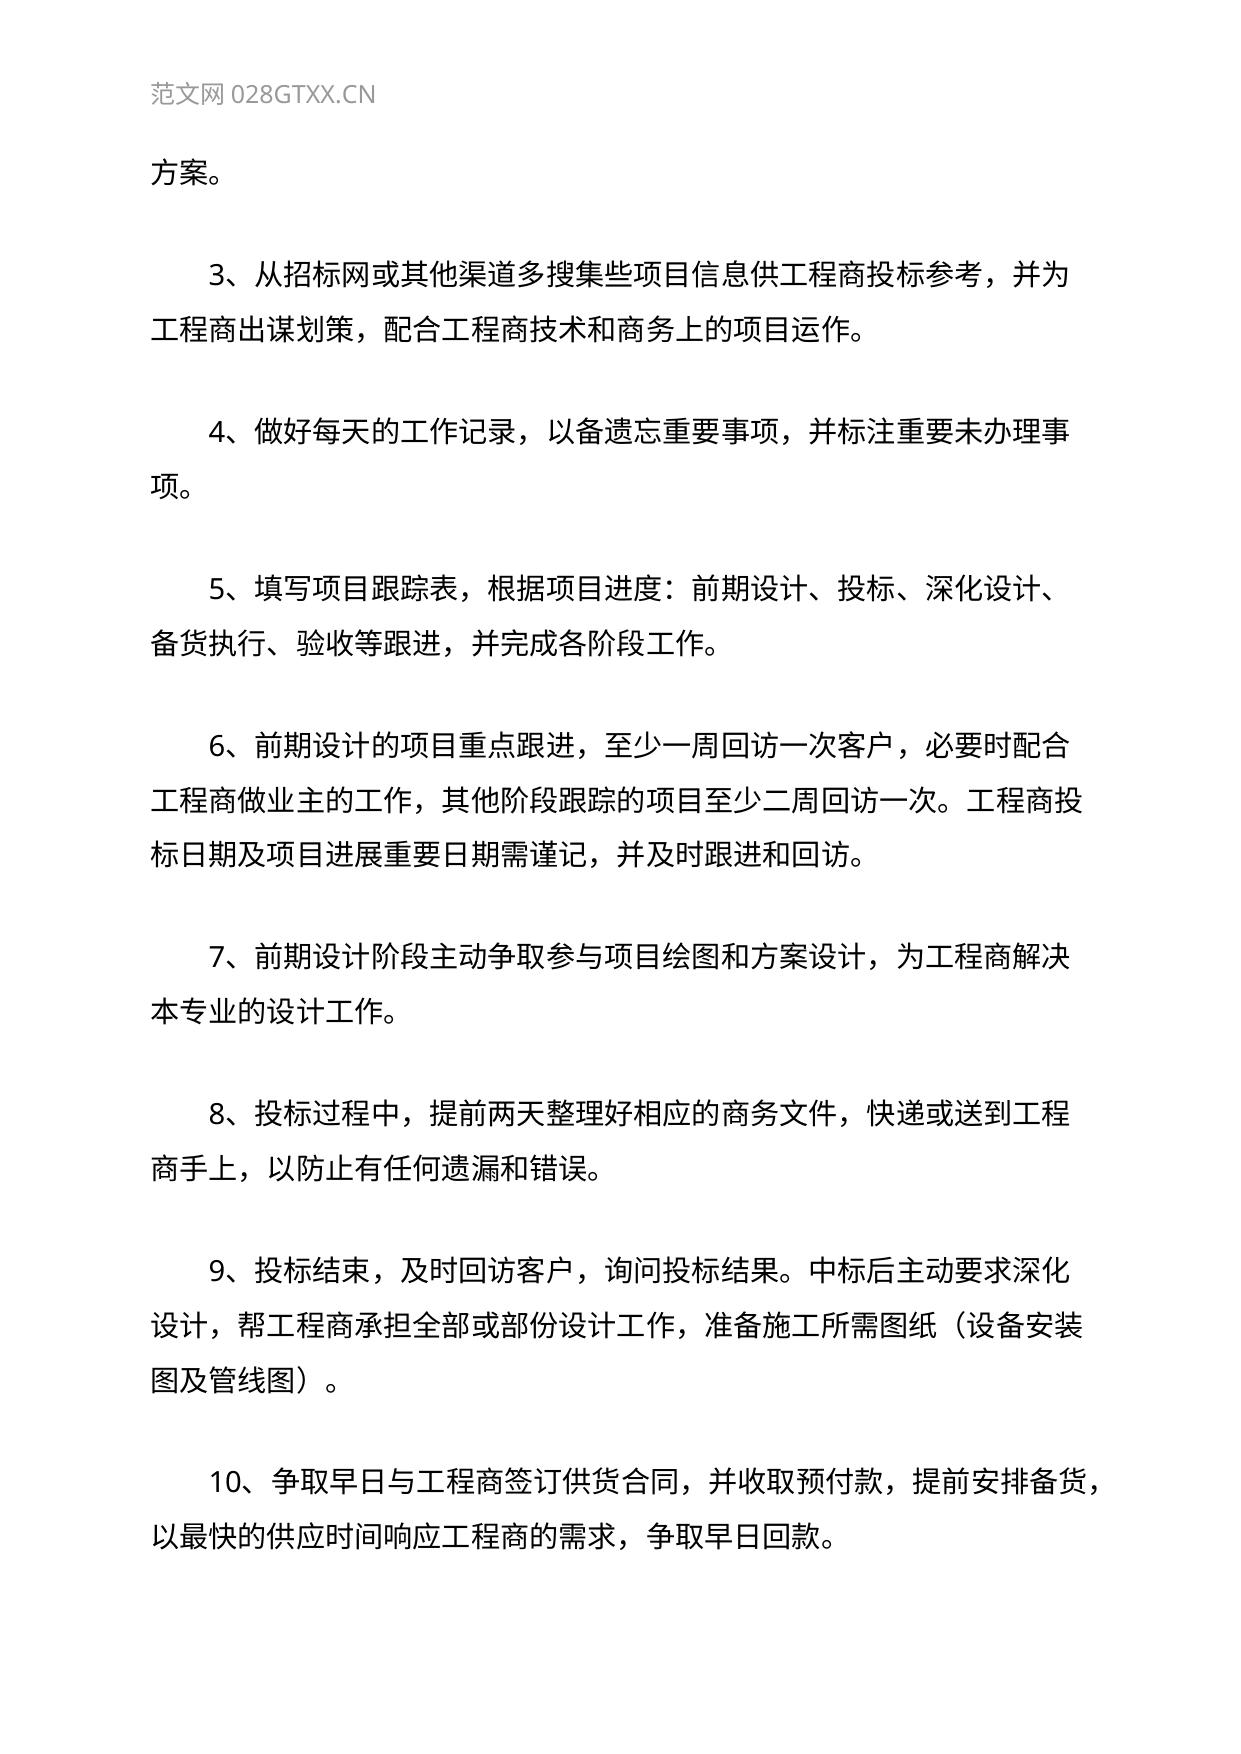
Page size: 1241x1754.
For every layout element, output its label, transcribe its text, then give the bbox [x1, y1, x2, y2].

text 10、争取早日与工程商签订供货合同，并收取预付款，提前安排备货，以最快的供应时间响应工程商的需求，争取早日回款。 [150, 1459, 1090, 1556]
text 6、前期设计的项目重点跟进，至少一周回访一次客户，必要时配合工程商做业主的工作，其他阶段跟踪的项目至少二周回访一次。工程商投标日期及项目进展重要日期需谨记，并及时跟进和回访。 [150, 722, 1090, 874]
text 8、投标过程中，提前两天整理好相应的商务文件，快递或送到工程商手上，以防止有任何遗漏和错误。 [150, 1091, 1090, 1188]
text 4、做好每天的工作记录，以备遗忘重要事项，并标注重要未办理事项。 [150, 408, 1090, 506]
text 3、从招标网或其他渠道多搜集些项目信息供工程商投标参考，并为工程商出谋划策，配合工程商技术和商务上的项目运作。 [150, 252, 1090, 349]
text 9、投标结束，及时回访客户，询问投标结果。中标后主动要求深化设计，帮工程商承担全部或部份设计工作，准备施工所需图纸（设备安装图及管线图）。 [150, 1247, 1090, 1399]
text 5、填写项目跟踪表，根据项目进度：前期设计、投标、深化设计、备货执行、验收等跟进，并完成各阶段工作。 [150, 565, 1090, 663]
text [150, 150, 1090, 192]
text 7、前期设计阶段主动争取参与项目绘图和方案设计，为工程商解决本专业的设计工作。 [150, 934, 1090, 1031]
